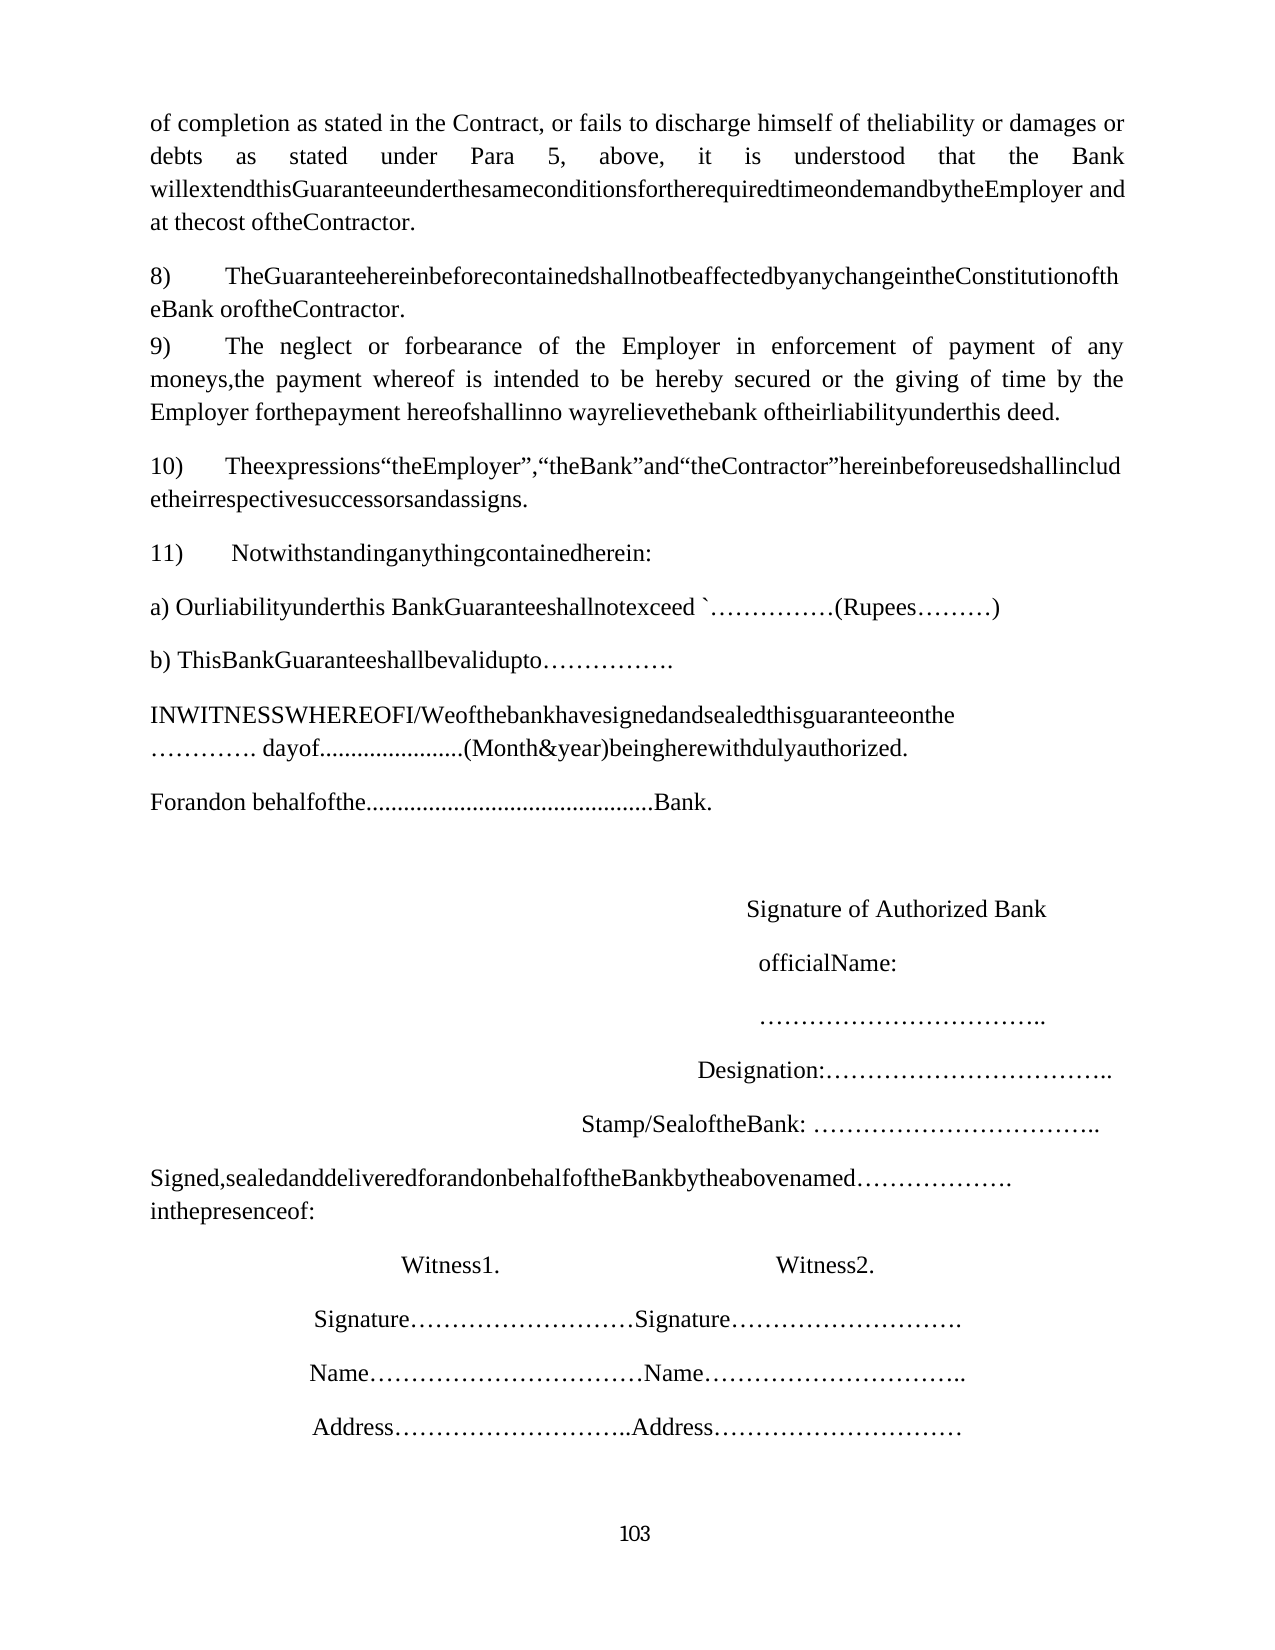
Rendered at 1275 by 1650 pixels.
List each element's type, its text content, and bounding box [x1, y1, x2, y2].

text Designation:…………………………….. [697, 1055, 1210, 1084]
text INWITNESSWHEREOFI/Weofthebankhavesignedandsealedthisguaranteeonthe [150, 700, 1210, 728]
text Signature………………………Signature………………………. [247, 1304, 1028, 1333]
text Address………………………..Address………………………… [247, 1412, 1028, 1441]
text Signature of Authorized Bank officialName:…………………………….. [746, 894, 1127, 1030]
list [150, 108, 1125, 236]
text Forandon behalfofthe Bank. [150, 787, 1210, 815]
text Stamp/SealoftheBank: …………………………….. [581, 1109, 1210, 1138]
list TheGuaranteehereinbeforecontainedshallnotbeaffectedbyanychangeintheConstitutionoftheBank oroftheContractor. [150, 261, 1125, 323]
text Witness1. Witness2. [127, 1250, 1148, 1279]
text inthepresenceof: [150, 1196, 1210, 1225]
list The neglect or forbearance of the Employer in enforcement of payment of any moneys,the payment whereof is intended to be hereby secured or the giving of time by the Employer forthepayment hereofshallinno wayrelievethebank oftheirliabilityunderthis deed. [150, 331, 1125, 426]
text Name……………………………Name………………………….. [247, 1358, 1028, 1387]
list ThisBankGuaranteeshallbevalidupto……………. [150, 646, 1210, 674]
text Signed,sealedanddeliveredforandonbehalfoftheBankbytheabovenamed………………. [150, 1163, 1210, 1192]
text …………. dayof (Month&year)beingherewithdulyauthorized. [150, 733, 1210, 761]
list Ourliabilityunderthis BankGuaranteeshallnotexceed `……………(Rupees………) [150, 592, 1210, 620]
list Notwithstandinganythingcontainedherein: [150, 538, 1210, 566]
list Theexpressions“theEmployer”,“theBank”and“theContractor”hereinbeforeusedshallincludetheirrespectivesuccessorsandassigns. [150, 451, 1125, 513]
